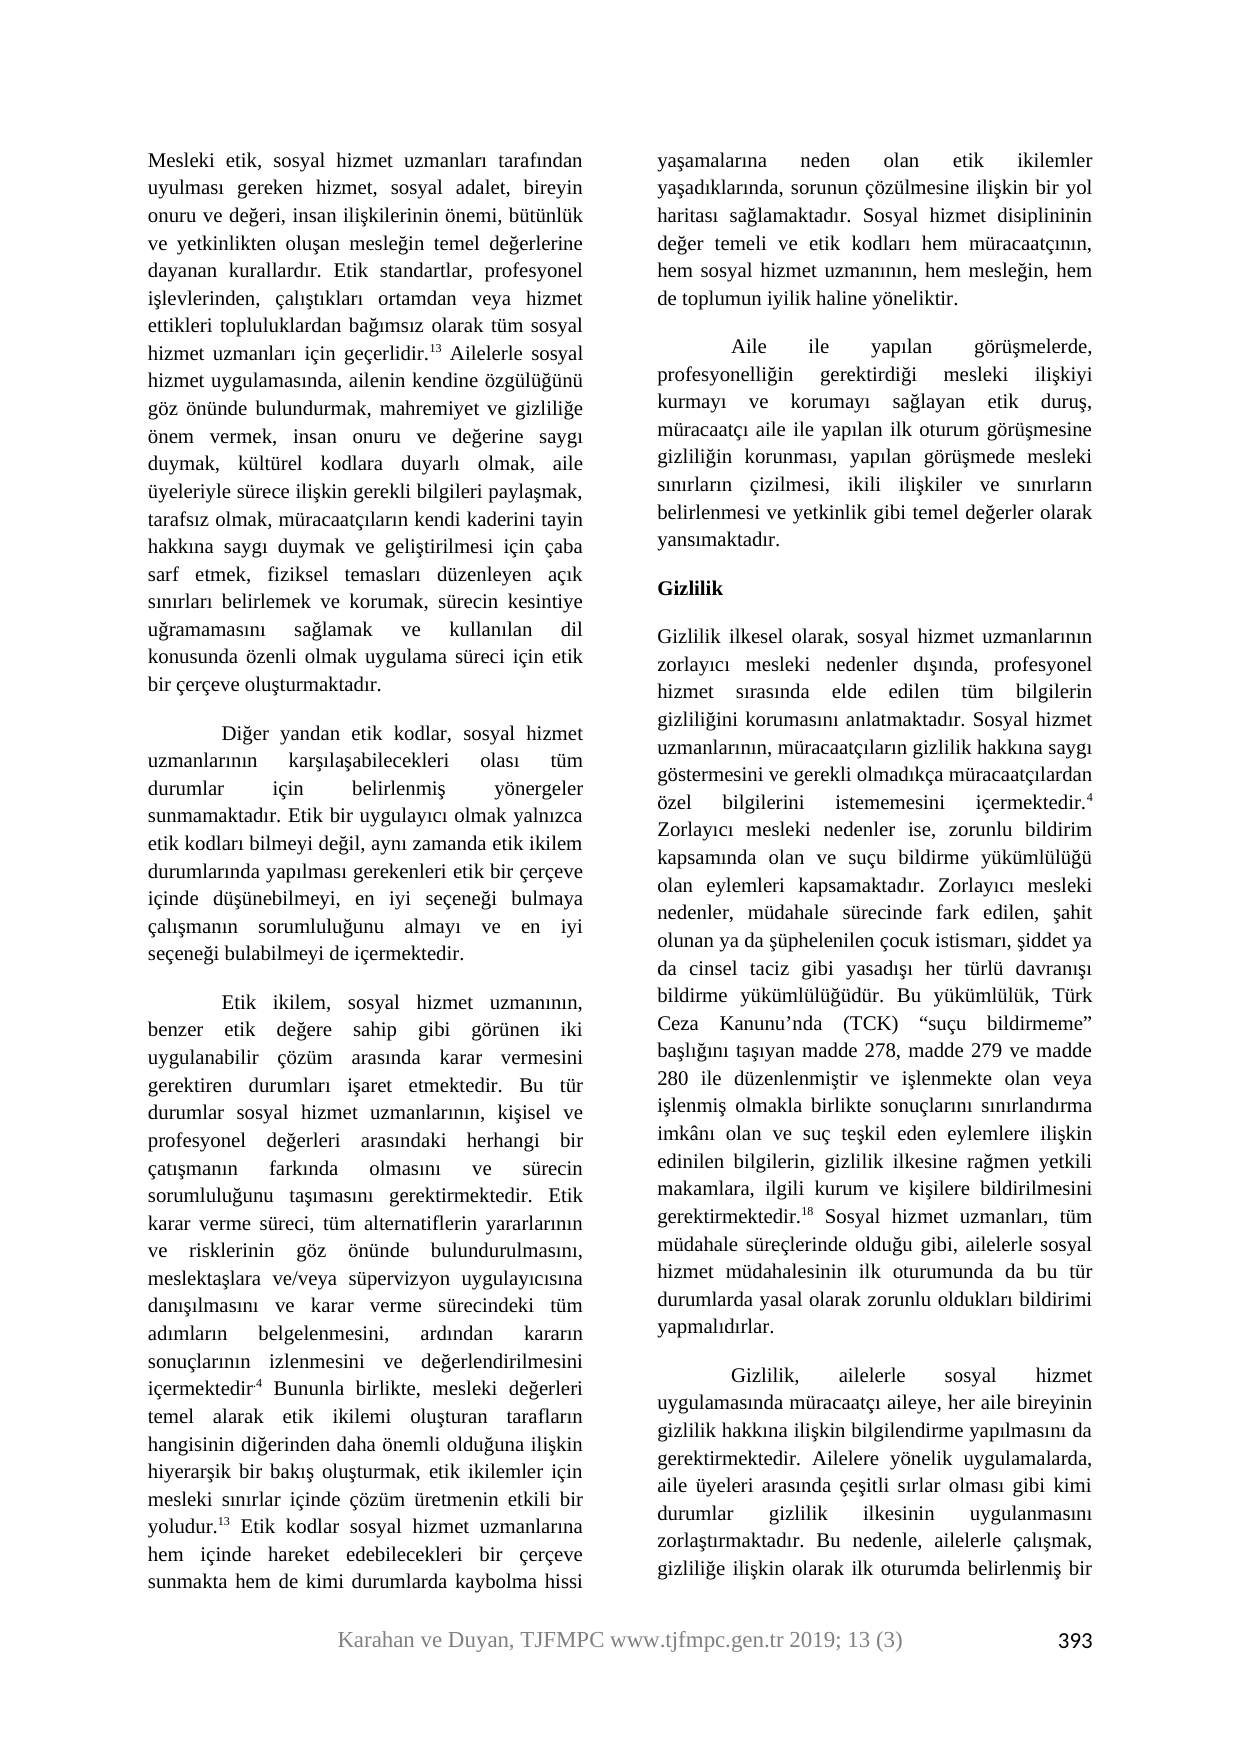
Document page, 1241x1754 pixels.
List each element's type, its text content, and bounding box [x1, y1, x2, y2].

text Gizlilik [657, 576, 1093, 600]
text Aile ile yapılan görüşmelerde, profesyonelliğin gerektirdiği mesleki ilişkiyi kurmayı ve korumayı sağlayan etik duruş, müracaatçı aile ile yapılan ilk oturum görüşmesine gizliliğin korunması, yapılan görüşmede mesleki sınırların çizilmesi, ikili ilişkiler ve sınırların belirlenmesi ve yetkinlik gibi temel değerler olarak yansımaktadır. [657, 334, 1093, 551]
text Gizlilik ilkesel olarak, sosyal hizmet uzmanlarının zorlayıcı mesleki nedenler dışında, profesyonel hizmet sırasında elde edilen tüm bilgilerin gizliliğini korumasını anlatmaktadır. Sosyal hizmet uzmanlarının, müracaatçıların gizlilik hakkına saygı göstermesini ve gerekli olmadıkça müracaatçılardan özel bilgilerini istememesini içermektedir.4 Zorlayıcı mesleki nedenler ise, zorunlu bildirim kapsamında olan ve suçu bildirme yükümlülüğü olan eylemleri kapsamaktadır. Zorlayıcı mesleki nedenler, müdahale sürecinde fark edilen, şahit olunan ya da şüphelenilen çocuk istismarı, şiddet ya da cinsel taciz gibi yasadışı her türlü davranışı bildirme yükümlülüğüdür. Bu yükümlülük, Türk Ceza Kanunu’nda (TCK) “suçu bildirmeme” başlığını taşıyan madde 278, madde 279 ve madde 280 ile düzenlenmiştir ve işlenmekte olan veya işlenmiş olmakla birlikte sonuçlarını sınırlandırma imkânı olan ve suç teşkil eden eylemlere ilişkin edinilen bilgilerin, gizlilik ilkesine rağmen yetkili makamlara, ilgili kurum ve kişilere bildirilmesini gerektirmektedir.18 Sosyal hizmet uzmanları, tüm müdahale süreçlerinde olduğu gibi, ailelerle sosyal hizmet müdahalesinin ilk oturumunda da bu tür durumlarda yasal olarak zorunlu oldukları bildirimi yapmalıdırlar. [657, 624, 1093, 1338]
text Diğer yandan etik kodlar, sosyal hizmet uzmanlarının karşılaşabilecekleri olası tüm durumlar için belirlenmiş yönergeler sunmamaktadır. Etik bir uygulayıcı olmak yalnızca etik kodları bilmeyi değil, aynı zamanda etik ikilem durumlarında yapılması gerekenleri etik bir çerçeve içinde düşünebilmeyi, en iyi seçeneği bulmaya çalışmanın sorumluluğunu almayı ve en iyi seçeneği bulabilmeyi de içermektedir. [148, 721, 583, 965]
text Etik ikilem, sosyal hizmet uzmanının, benzer etik değere sahip gibi görünen iki uygulanabilir çözüm arasında karar vermesini gerektiren durumları işaret etmektedir. Bu tür durumlar sosyal hizmet uzmanlarının, kişisel ve profesyonel değerleri arasındaki herhangi bir çatışmanın farkında olmasını ve sürecin sorumluluğunu taşımasını gerektirmektedir. Etik karar verme süreci, tüm alternatiflerin yararlarının ve risklerinin göz önünde bulundurulmasını, meslektaşlara ve/veya süpervizyon uygulayıcısına danışılmasını ve karar verme sürecindeki tüm adımların belgelenmesini, ardından kararın sonuçlarının izlenmesini ve değerlendirilmesini içermektedir.4 Bununla birlikte, mesleki değerleri temel alarak etik ikilemi oluşturan tarafların hangisinin diğerinden daha önemli olduğuna ilişkin hiyerarşik bir bakış oluşturmak, etik ikilemler için mesleki sınırlar içinde çözüm üretmenin etkili bir yoludur.13 Etik kodlar sosyal hizmet uzmanlarına hem içinde hareket edebilecekleri bir çerçeve sunmakta hem de kimi durumlarda kaybolma hissi yaşamalarına neden olan etik ikilemler yaşadıklarında, sorunun çözülmesine ilişkin bir yol haritası sağlamaktadır. Sosyal hizmet disiplininin değer temeli ve etik kodları hem müracaatçının, hem sosyal hizmet uzmanının, hem mesleğin, hem de toplumun iyilik haline yöneliktir. [148, 990, 583, 1593]
text Mesleki etik, sosyal hizmet uzmanları tarafından uyulması gereken hizmet, sosyal adalet, bireyin onuru ve değeri, insan ilişkilerinin önemi, bütünlük ve yetkinlikten oluşan mesleğin temel değerlerine dayanan kurallardır. Etik standartlar, profesyonel işlevlerinden, çalıştıkları ortamdan veya hizmet ettikleri topluluklardan bağımsız olarak tüm sosyal hizmet uzmanları için geçerlidir.13 Ailelerle sosyal hizmet uygulamasında, ailenin kendine özgülüğünü göz önünde bulundurmak, mahremiyet ve gizliliğe önem vermek, insan onuru ve değerine saygı duymak, kültürel kodlara duyarlı olmak, aile üyeleriyle sürece ilişkin gerekli bilgileri paylaşmak, tarafsız olmak, müracaatçıların kendi kaderini tayin hakkına saygı duymak ve geliştirilmesi için çaba sarf etmek, fiziksel temasları düzenleyen açık sınırları belirlemek ve korumak, sürecin kesintiye uğramamasını sağlamak ve kullanılan dil konusunda özenli olmak uygulama süreci için etik bir çerçeve oluşturmaktadır. [148, 148, 583, 696]
